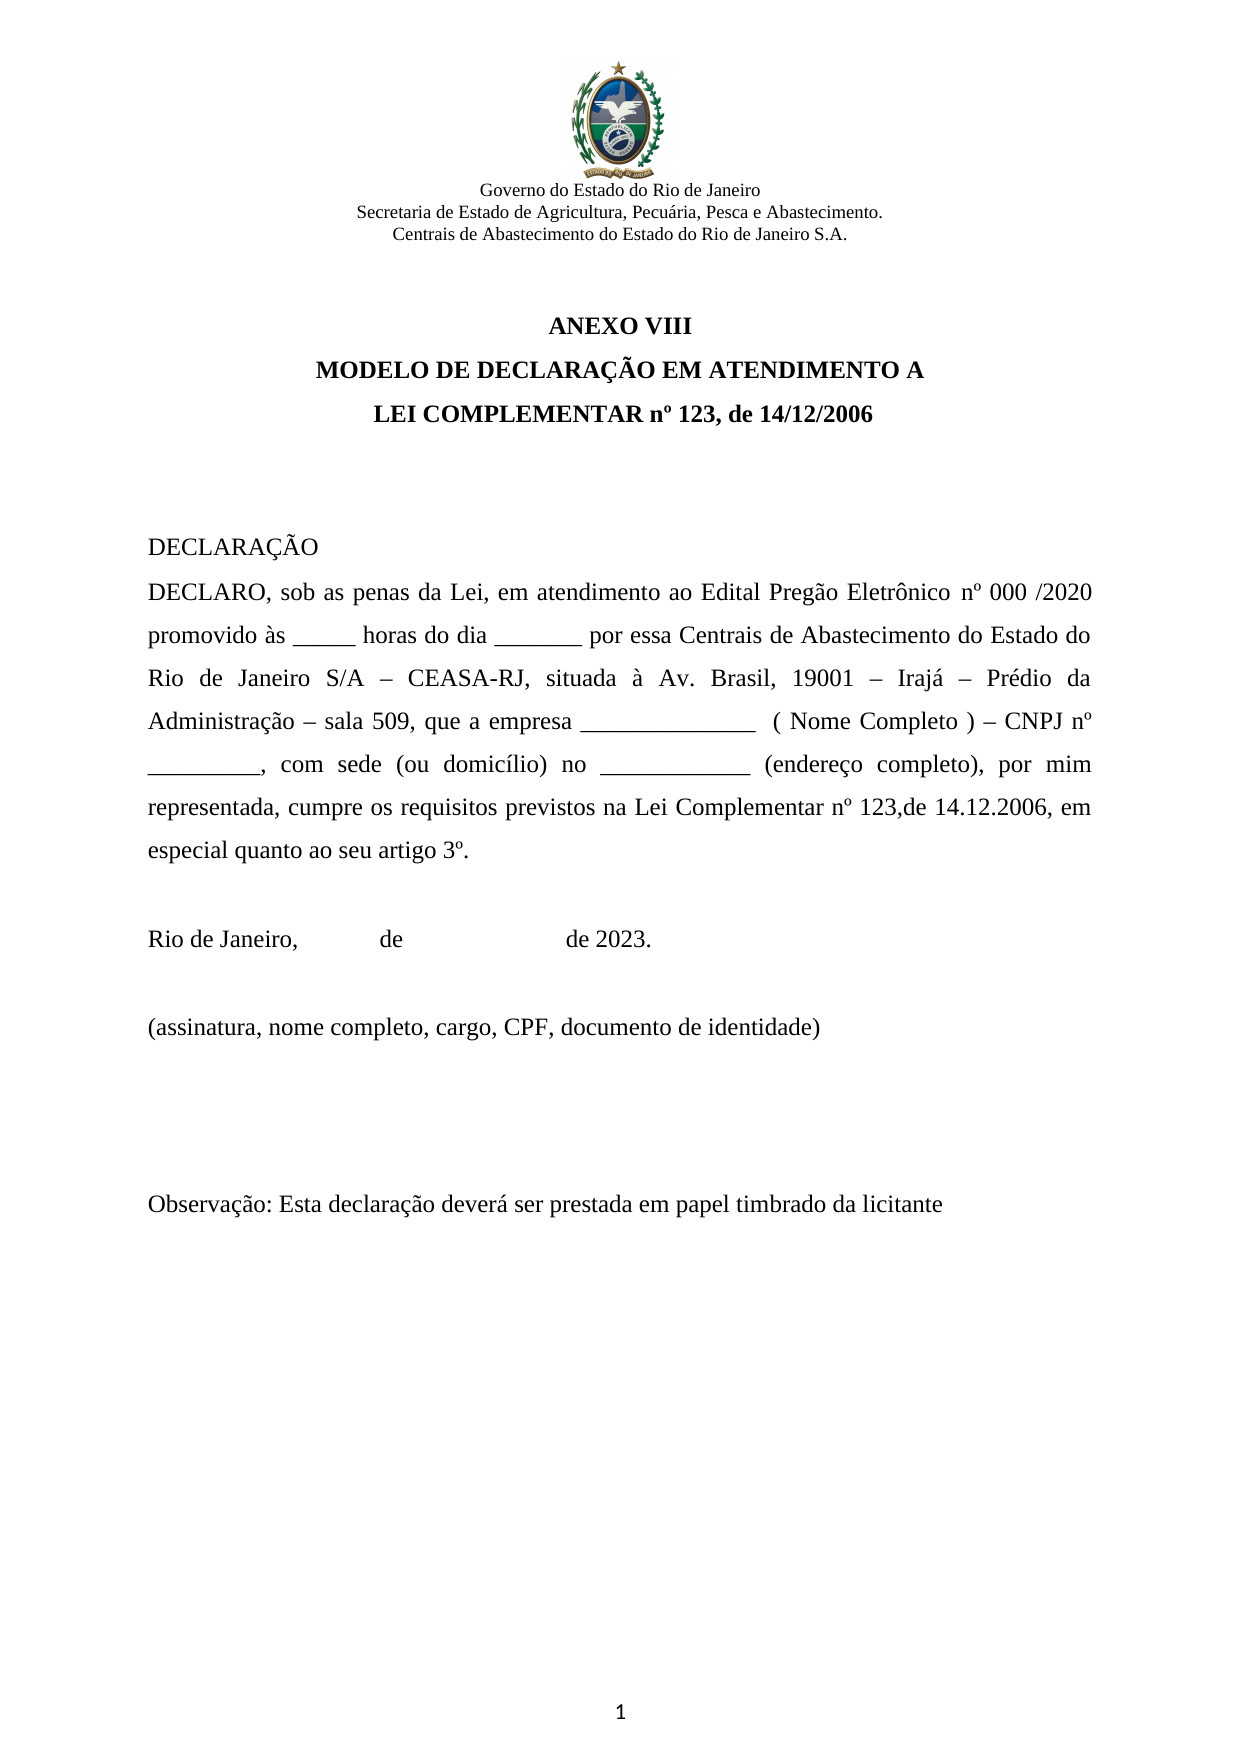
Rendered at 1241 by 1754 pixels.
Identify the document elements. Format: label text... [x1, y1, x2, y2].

text Observação: Esta declaração deverá ser prestada em papel timbrado da licitante [148, 1189, 1092, 1218]
text MODELO DE DECLARAÇÃO EM ATENDIMENTO A [148, 355, 1092, 384]
text LEI COMPLEMENTAR nº 123, de 14/12/2006 [148, 399, 1092, 428]
picture [560, 59, 680, 180]
text DECLARAÇÃO [148, 532, 1092, 561]
text (assinatura, nome completo, cargo, CPF, documento de identidade) [148, 1012, 1092, 1041]
text ANEXO VIII [148, 311, 1092, 340]
text Rio de Janeiro, de de 2023. [148, 924, 1092, 953]
text DECLARO, sob as penas da Lei, em atendimento ao Edital Pregão Eletrônico nº 000 /2020 promovido às _____ horas do dia _______ por essa Centrais de Abastecimento do Estado do Rio de Janeiro S/A – CEASA-RJ, situada à Av. Brasil, 19001 – Irajá – Prédio da Administração – sala 509, que a empresa ______________ ( Nome Completo ) – CNPJ nº _________, com sede (ou domicílio) no ____________ (endereço completo), por mim representada, cumpre os requisitos previstos na Lei Complementar nº 123,de 14.12.2006, em especial quanto ao seu artigo 3º. [148, 577, 1092, 864]
